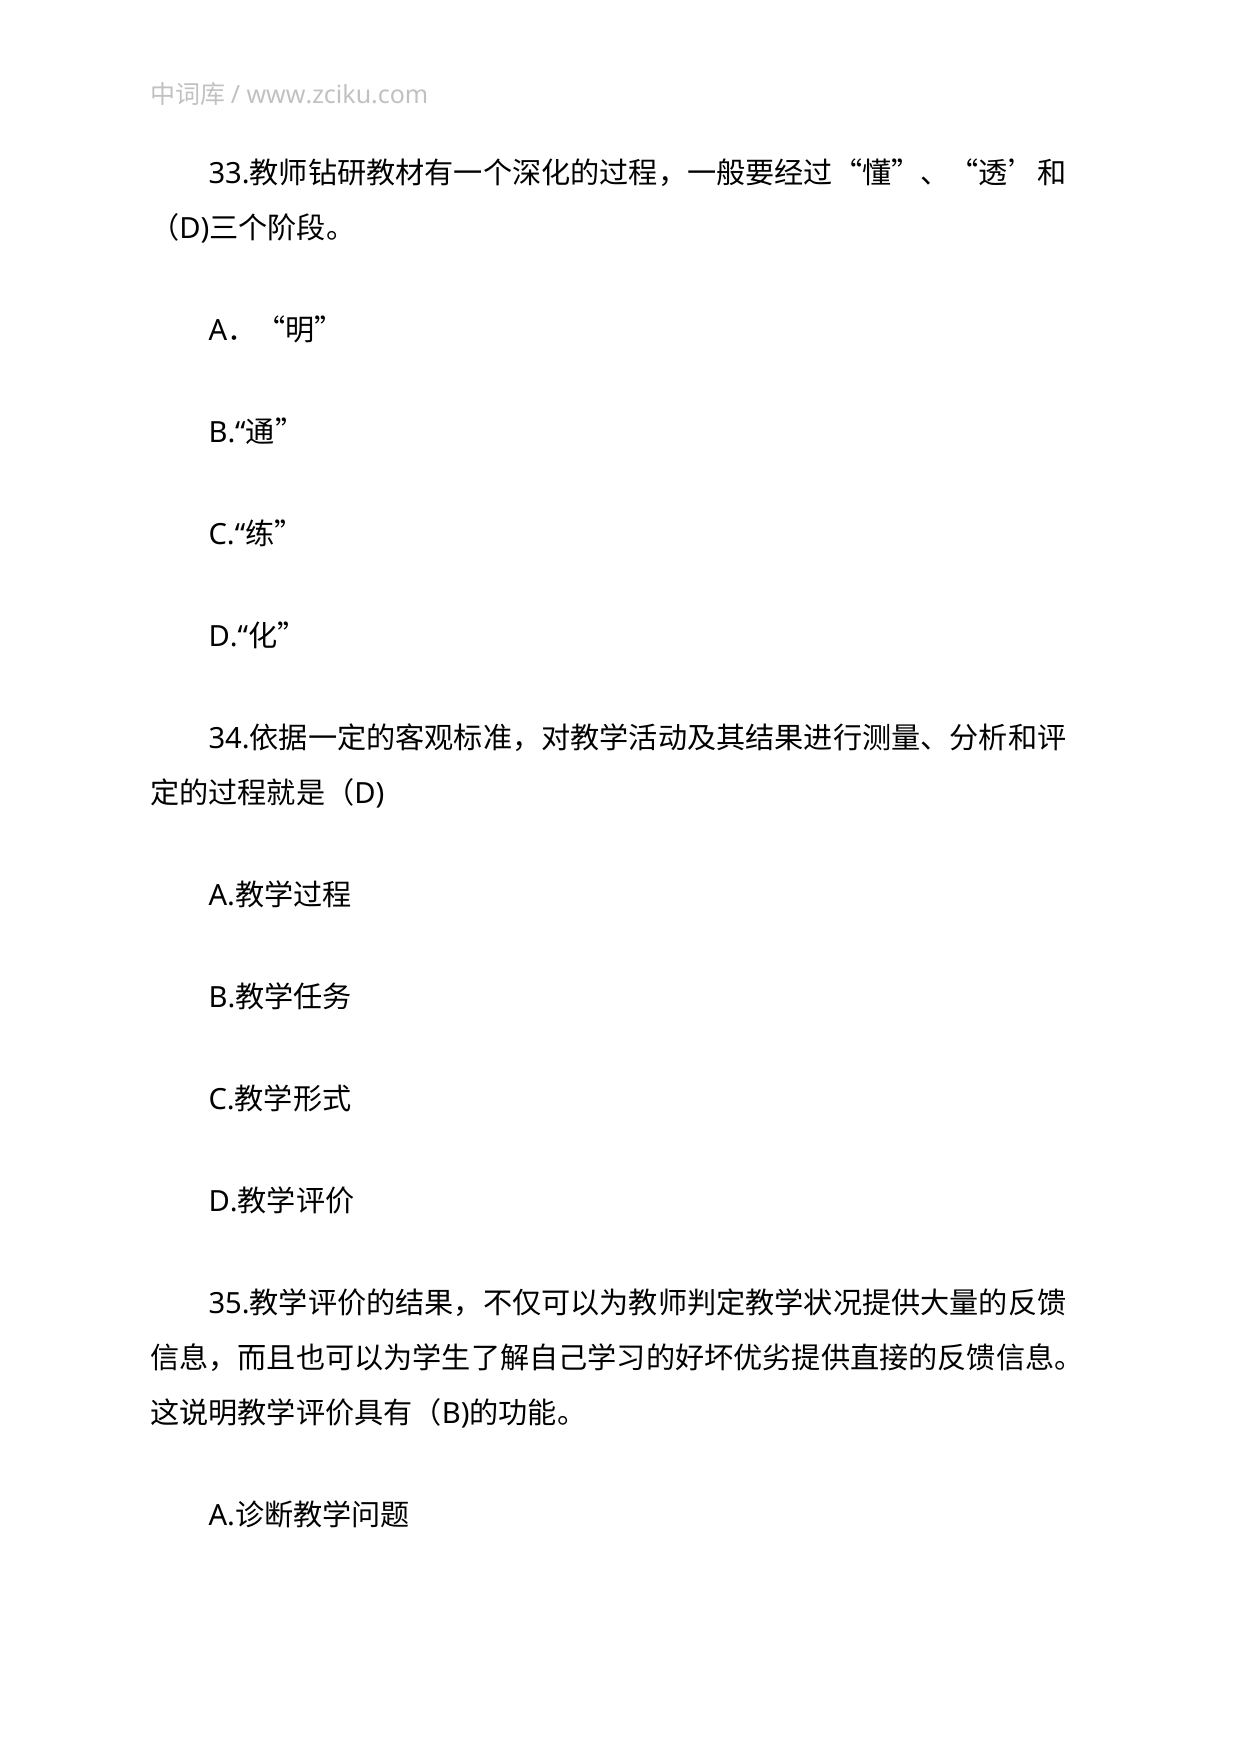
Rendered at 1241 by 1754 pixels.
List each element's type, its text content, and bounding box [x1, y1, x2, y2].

text A．“明” [150, 307, 1090, 349]
text A.诊断教学问题 [150, 1492, 1090, 1534]
text B.“通” [150, 409, 1090, 451]
text C.“练” [150, 511, 1090, 553]
text 34.依据一定的客观标准，对教学活动及其结果进行测量、分析和评定的过程就是（D) [150, 715, 1090, 812]
text 35.教学评价的结果，不仅可以为教师判定教学状况提供大量的反馈信息，而且也可以为学生了解自己学习的好坏优劣提供直接的反馈信息。这说明教学评价具有（B)的功能。 [150, 1280, 1090, 1432]
text D.“化” [150, 613, 1090, 655]
text A.教学过程 [150, 872, 1090, 914]
text 33.教师钻研教材有一个深化的过程，一般要经过“懂”、“透’和（D)三个阶段。 [150, 150, 1090, 247]
text C.教学形式 [150, 1076, 1090, 1118]
text B.教学任务 [150, 974, 1090, 1016]
text D.教学评价 [150, 1178, 1090, 1220]
